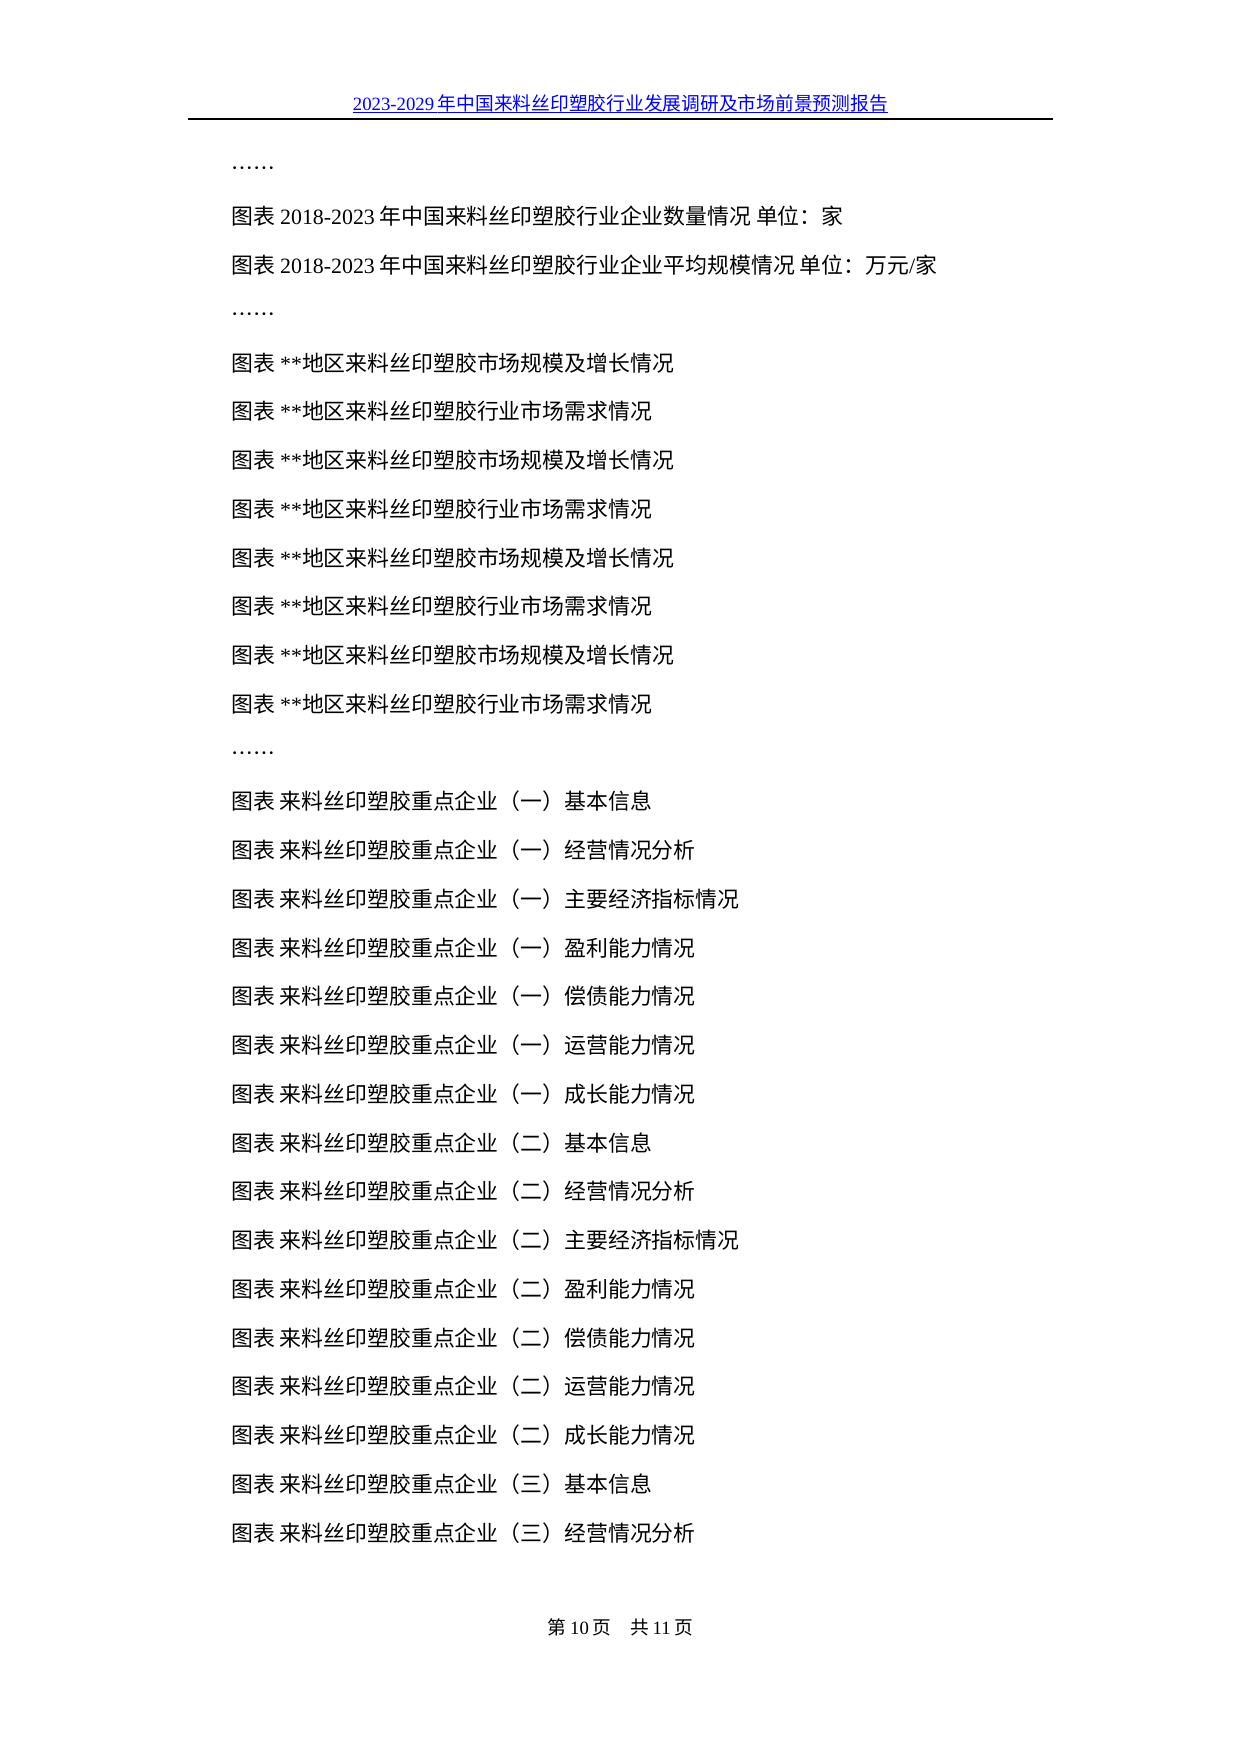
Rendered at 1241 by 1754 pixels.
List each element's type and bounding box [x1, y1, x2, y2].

text [187, 150, 1053, 1548]
